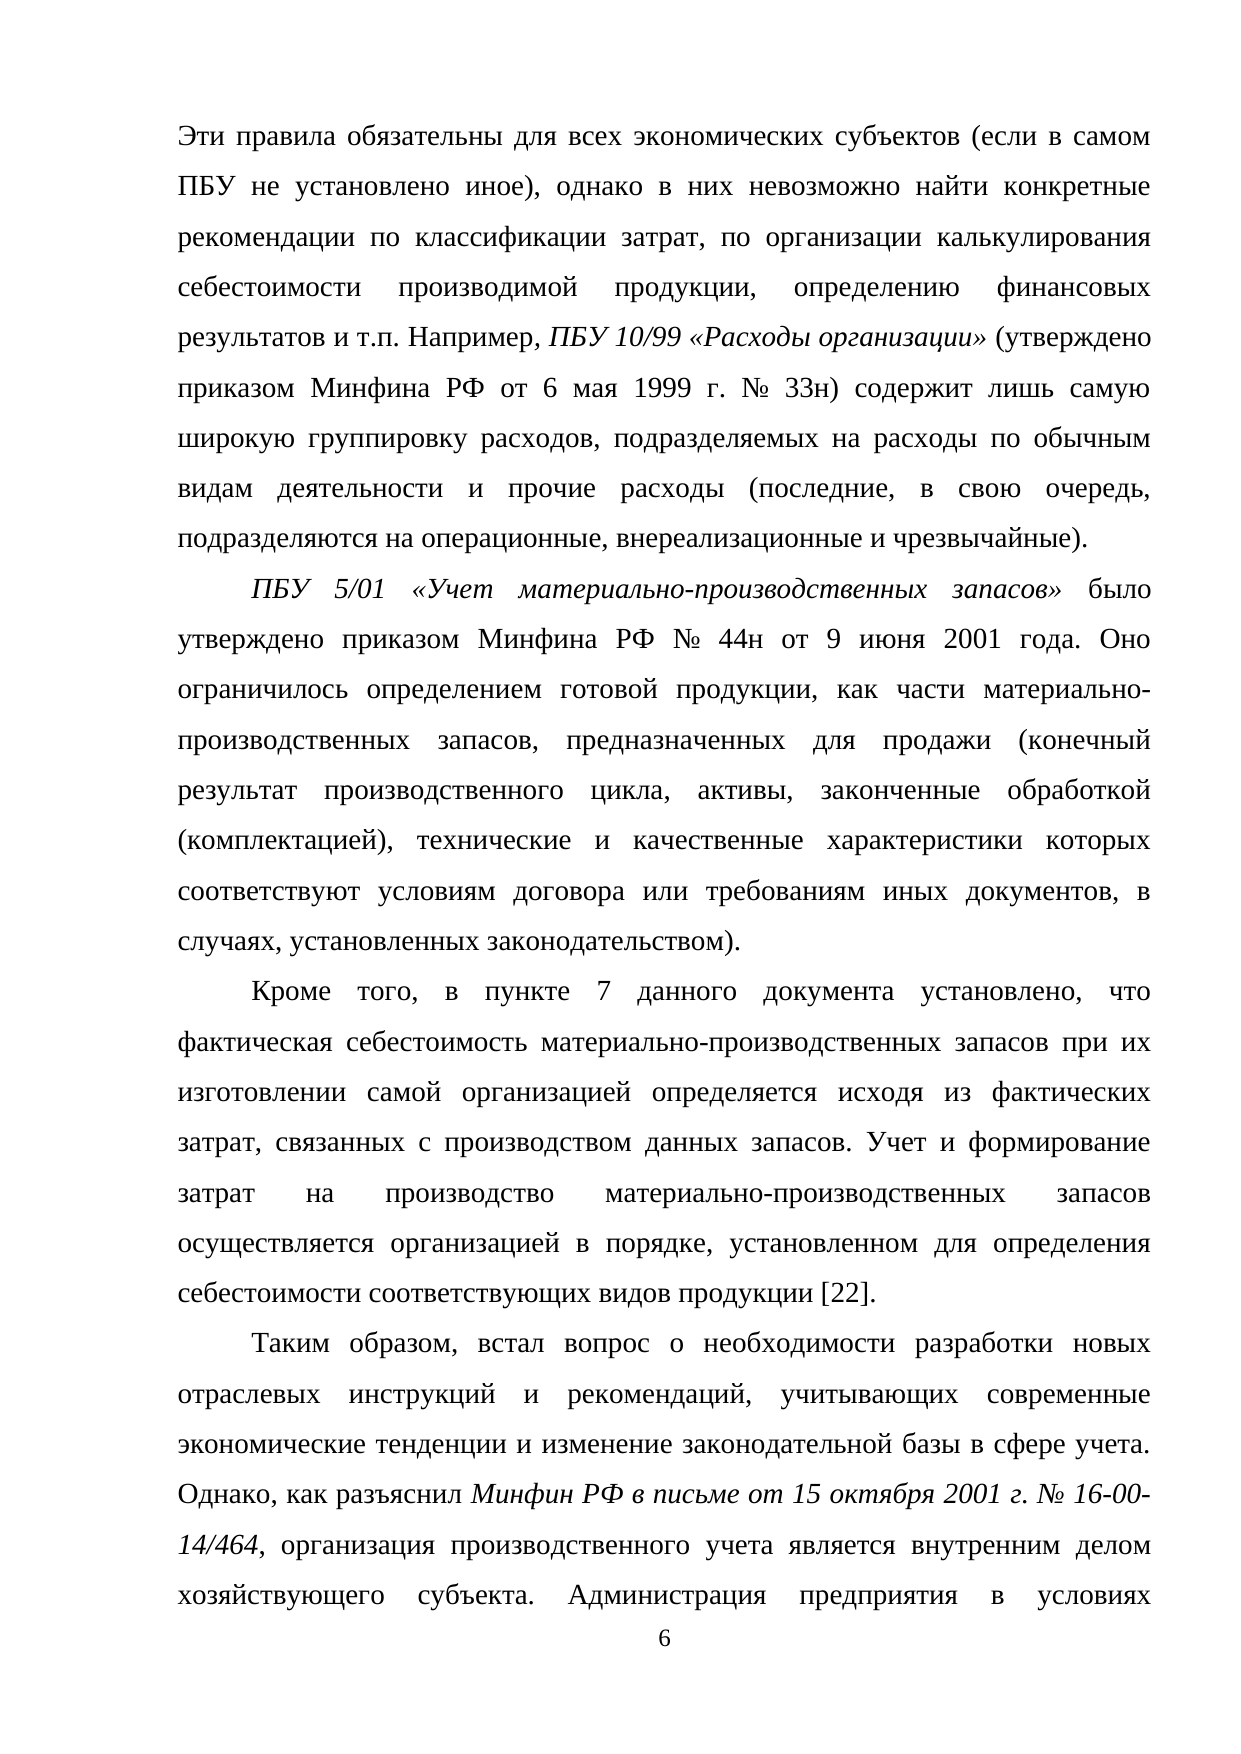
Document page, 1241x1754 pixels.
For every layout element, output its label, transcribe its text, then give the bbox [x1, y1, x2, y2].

text ПБУ 5/01 «Учет материально-производственных запасов» было утверждено приказом Минфина РФ № 44н от 9 июня 2001 года. Оно ограничилось определением готовой продукции, как части материально-производственных запасов, предназначенных для продажи (конечный результат производственного цикла, активы, законченные обработкой (комплектацией), технические и качественные характеристики которых соответствуют условиям договора или требованиям иных документов, в случаях, установленных законодательством). [177, 571, 1152, 957]
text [177, 1326, 1152, 1611]
text Кроме того, в пункте 7 данного документа установлено, что фактическая себестоимость материально-производственных запасов при их изготовлении самой организацией определяется исходя из фактических затрат, связанных с производством данных запасов. Учет и формирование затрат на производство материально-производственных запасов осуществляется организацией в порядке, установленном для определения себестоимости соответствующих видов продукции [22]. [177, 973, 1152, 1309]
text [177, 118, 1152, 554]
